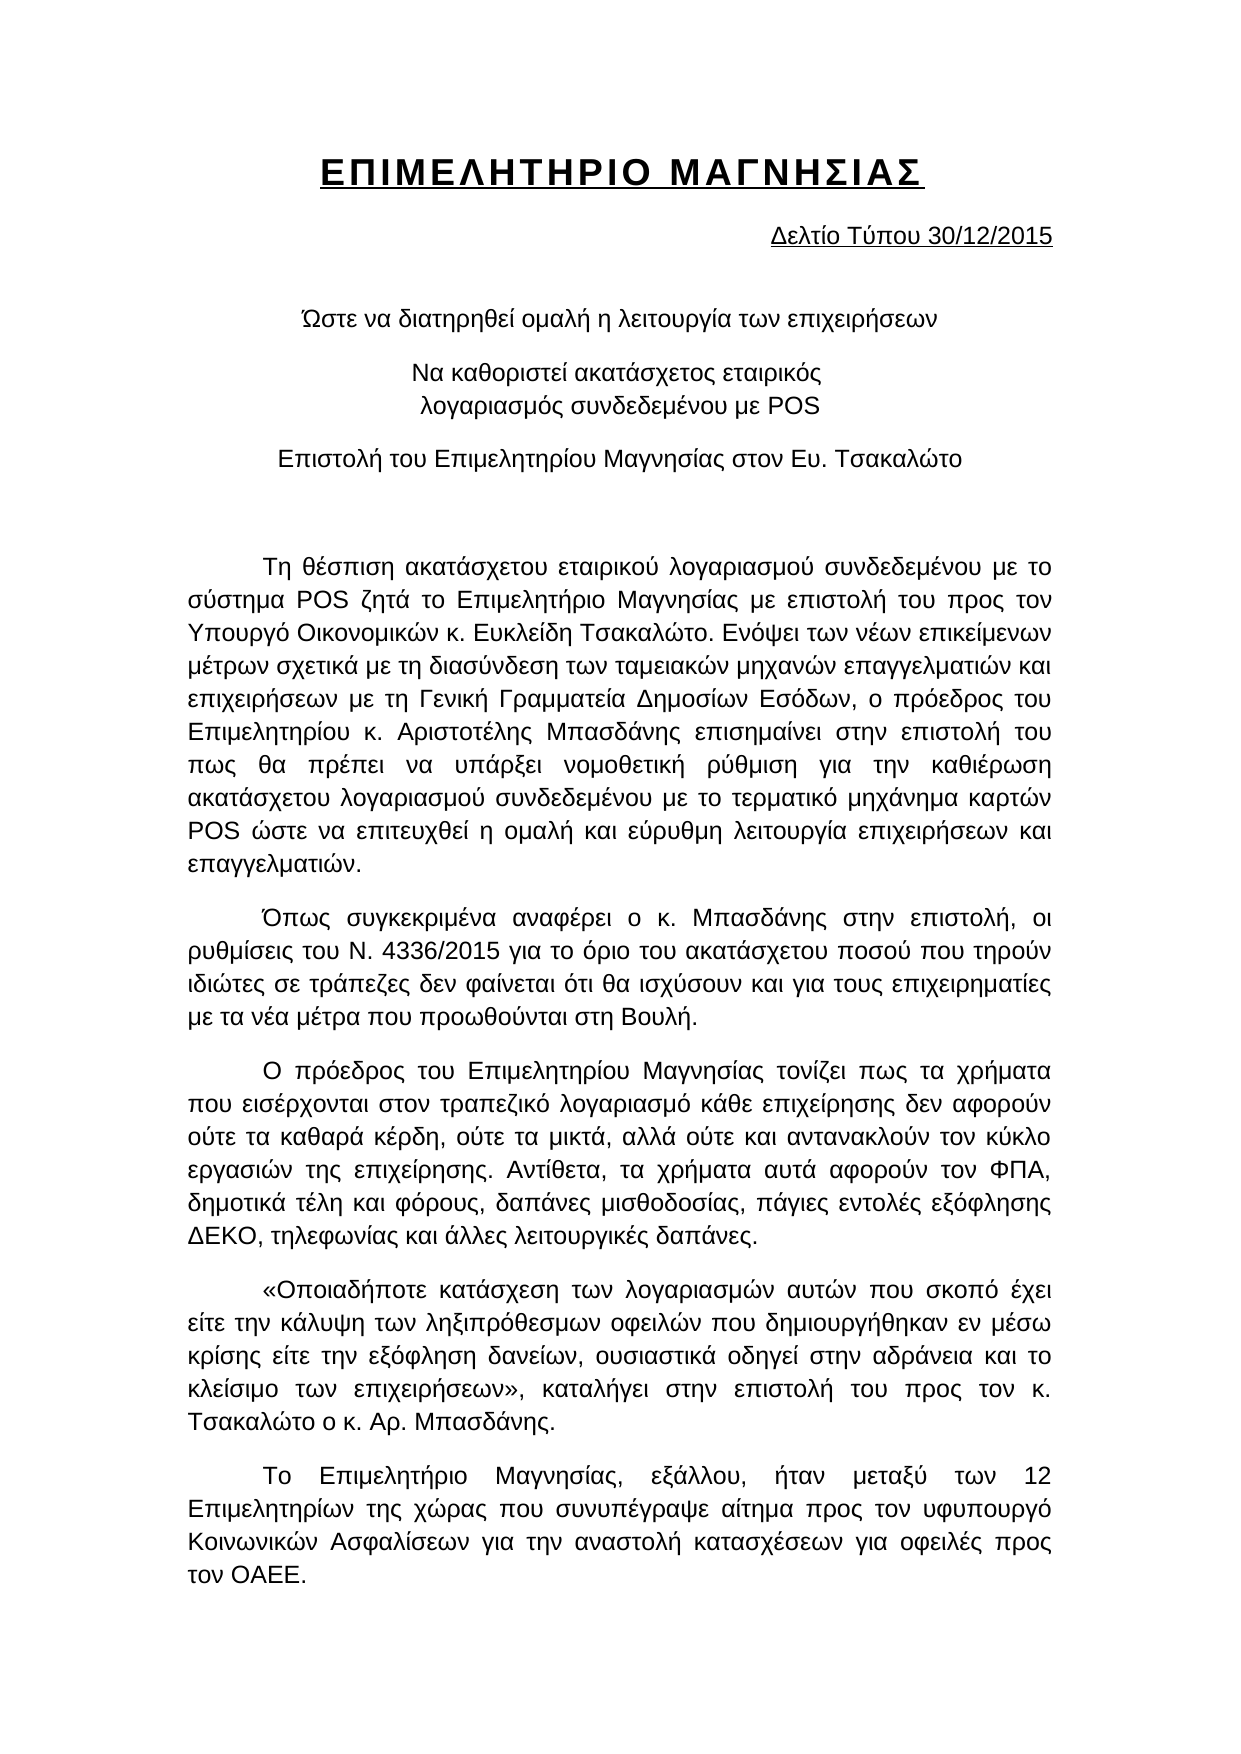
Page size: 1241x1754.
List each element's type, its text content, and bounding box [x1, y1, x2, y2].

text Όπως συγκεκριμένα αναφέρει ο κ. Μπασδάνης στην επιστολή, οι ρυθμίσεις του Ν. 4336/2015 για το όριο του ακατάσχετου ποσού που τηρούν ιδιώτες σε τράπεζες δεν φαίνεται ότι θα ισχύσουν και για τους επιχειρηματίες με τα νέα μέτρα που προωθούνται στη Βουλή. [187, 903, 1053, 1031]
text «Οποιαδήποτε κατάσχεση των λογαριασμών αυτών που σκοπό έχει είτε την κάλυψη των ληξιπρόθεσμων οφειλών που δημιουργήθηκαν εν μέσω κρίσης είτε την εξόφληση δανείων, ουσιαστικά οδηγεί στην αδράνεια και το κλείσιμο των επιχειρήσεων», καταλήγει στην επιστολή του προς τον κ. Τσακαλώτο ο κ. Αρ. Μπασδάνης. [187, 1275, 1053, 1436]
text Ώστε να διατηρηθεί ομαλή η λειτουργία των επιχειρήσεων [187, 304, 1053, 332]
text Τη θέσπιση ακατάσχετου εταιρικού λογαριασμού συνδεδεμένου με το σύστημα POS ζητά το Επιμελητήριο Μαγνησίας με επιστολή του προς τον Υπουργό Οικονομικών κ. Ευκλείδη Τσακαλώτο. Ενόψει των νέων επικείμενων μέτρων σχετικά με τη διασύνδεση των ταμειακών μηχανών επαγγελματιών και επιχειρήσεων με τη Γενική Γραμματεία Δημοσίων Εσόδων, ο πρόεδρος του Επιμελητηρίου κ. Αριστοτέλης Μπασδάνης επισημαίνει στην επιστολή του πως θα πρέπει να υπάρξει νομοθετική ρύθμιση για την καθιέρωση ακατάσχετου λογαριασμού συνδεδεμένου με το τερματικό μηχάνημα καρτών POS ώστε να επιτευχθεί η ομαλή και εύρυθμη λειτουργία επιχειρήσεων και επαγγελματιών. [187, 552, 1053, 878]
text Επιστολή του Επιμελητηρίου Μαγνησίας στον Ευ. Τσακαλώτο [187, 444, 1053, 473]
text Δελτίο Τύπου 30/12/2015 [187, 221, 1053, 250]
text Να καθοριστεί ακατάσχετος εταιρικός λογαριασμός συνδεδεμένου με POS [187, 358, 1053, 419]
text Το Επιμελητήριο Μαγνησίας, εξάλλου, ήταν μεταξύ των 12 Επιμελητηρίων της χώρας που συνυπέγραψε αίτημα προς τον υφυπουργό Κοινωνικών Ασφαλίσεων για την αναστολή κατασχέσεων για οφειλές προς τον ΟΑΕΕ. [187, 1461, 1053, 1589]
text ΕΠΙΜΕΛΗΤΗΡΙΟ ΜΑΓΝΗΣΙΑΣ [187, 150, 1053, 193]
text Ο πρόεδρος του Επιμελητηρίου Μαγνησίας τονίζει πως τα χρήματα που εισέρχονται στον τραπεζικό λογαριασμό κάθε επιχείρησης δεν αφορούν ούτε τα καθαρά κέρδη, ούτε τα μικτά, αλλά ούτε και αντανακλούν τον κύκλο εργασιών της επιχείρησης. Αντίθετα, τα χρήματα αυτά αφορούν τον ΦΠΑ, δημοτικά τέλη και φόρους, δαπάνες μισθοδοσίας, πάγιες εντολές εξόφλησης ΔΕΚΟ, τηλεφωνίας και άλλες λειτουργικές δαπάνες. [187, 1056, 1053, 1250]
